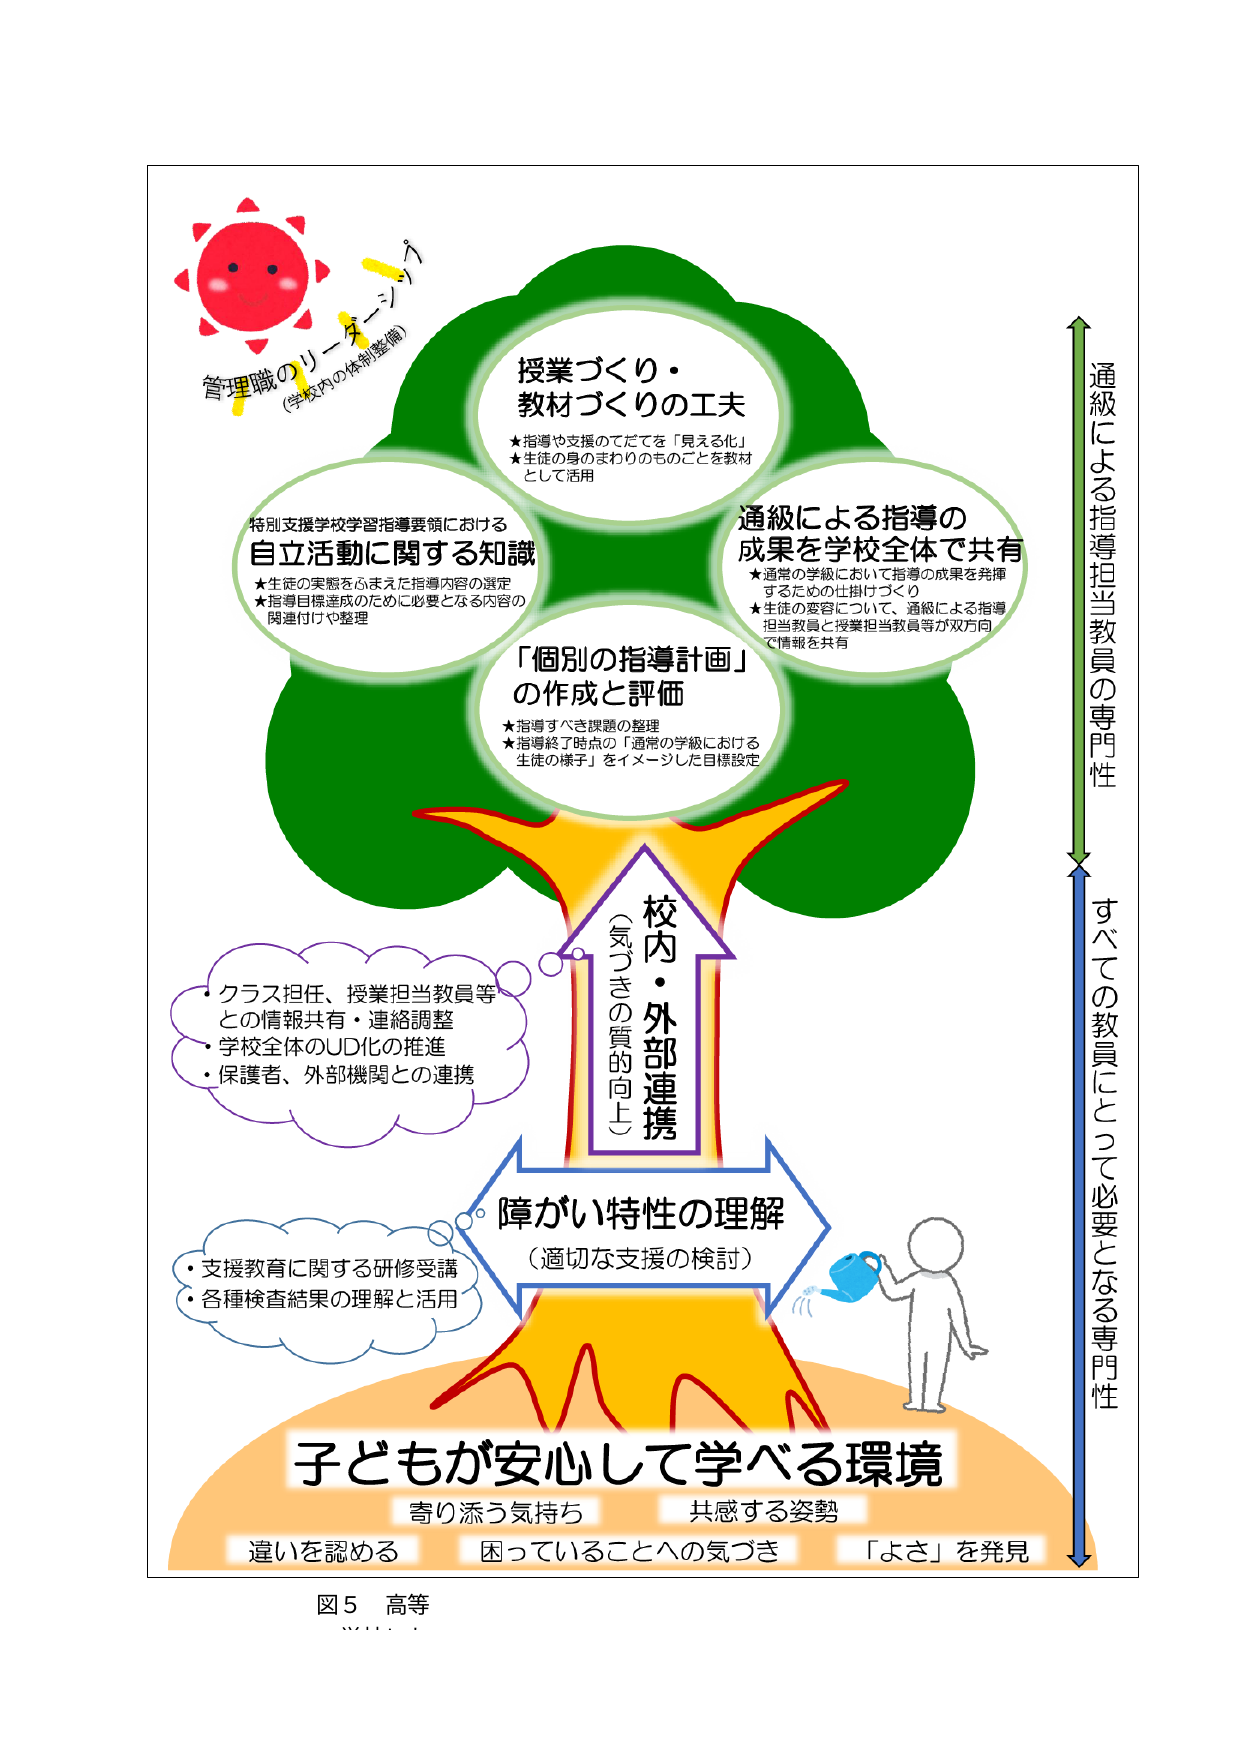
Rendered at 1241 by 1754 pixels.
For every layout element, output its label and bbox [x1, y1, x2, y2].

picture [153, 176, 1132, 1571]
